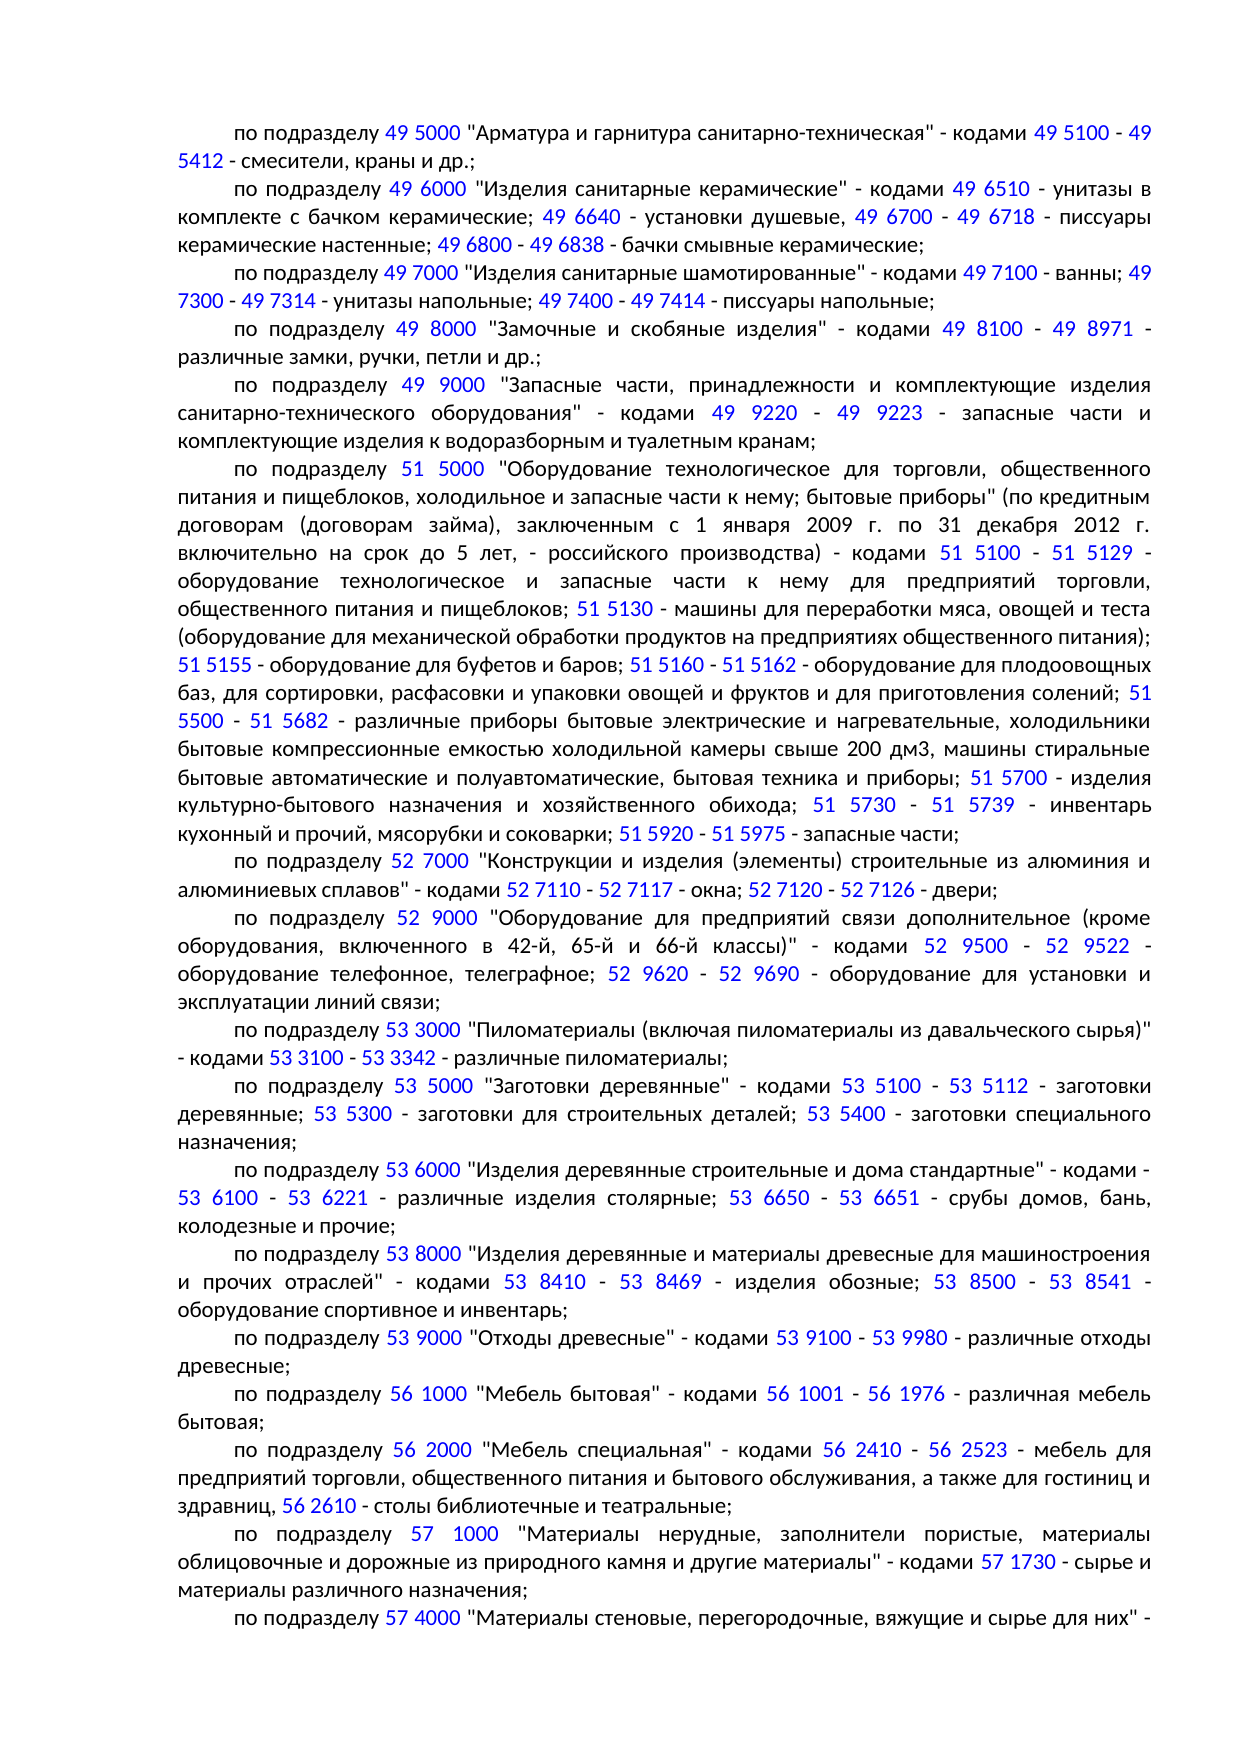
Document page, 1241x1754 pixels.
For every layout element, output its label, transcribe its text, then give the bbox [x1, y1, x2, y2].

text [177, 1603, 1152, 1631]
text по подразделу 51 5000 "Оборудование технологическое для торговли, общественного питания и пищеблоков, холодильное и запасные части к нему; бытовые приборы" (по кредитным договорам (договорам займа), заключенным с 1 января 2009 г. по 31 декабря 2012 г. включительно на срок до 5 лет, - российского производства) - кодами 51 5100 - 51 5129 - оборудование технологическое и запасные части к нему для предприятий торговли, общественного питания и пищеблоков; 51 5130 - машины для переработки мяса, овощей и теста (оборудование для механической обработки продуктов на предприятиях общественного питания); 51 5155 - оборудование для буфетов и баров; 51 5160 - 51 5162 - оборудование для плодоовощных баз, для сортировки, расфасовки и упаковки овощей и фруктов и для приготовления солений; 51 5500 - 51 5682 - различные приборы бытовые электрические и нагревательные, холодильники бытовые компрессионные емкостью холодильной камеры свыше 200 дм3, машины стиральные бытовые автоматические и полуавтоматические, бытовая техника и приборы; 51 5700 - изделия культурно-бытового назначения и хозяйственного обихода; 51 5730 - 51 5739 - инвентарь кухонный и прочий, мясорубки и соковарки; 51 5920 - 51 5975 - запасные части; [177, 454, 1152, 847]
text по подразделу 49 7000 "Изделия санитарные шамотированные" - кодами 49 7100 - ванны; 49 7300 - 49 7314 - унитазы напольные; 49 7400 - 49 7414 - писсуары напольные; [177, 258, 1152, 314]
text по подразделу 49 8000 "Замочные и скобяные изделия" - кодами 49 8100 - 49 8971 - различные замки, ручки, петли и др.; [177, 314, 1152, 370]
text по подразделу 53 8000 "Изделия деревянные и материалы древесные для машиностроения и прочих отраслей" - кодами 53 8410 - 53 8469 - изделия обозные; 53 8500 - 53 8541 - оборудование спортивное и инвентарь; [177, 1239, 1152, 1323]
text по подразделу 49 5000 "Арматура и гарнитура санитарно-техническая" - кодами 49 5100 - 49 5412 - смесители, краны и др.; [177, 118, 1152, 174]
text по подразделу 53 3000 "Пиломатериалы (включая пиломатериалы из давальческого сырья)" - кодами 53 3100 - 53 3342 - различные пиломатериалы; [177, 1015, 1152, 1071]
text по подразделу 53 6000 "Изделия деревянные строительные и дома стандартные" - кодами - 53 6100 - 53 6221 - различные изделия столярные; 53 6650 - 53 6651 - срубы домов, бань, колодезные и прочие; [177, 1155, 1152, 1239]
text по подразделу 53 9000 "Отходы древесные" - кодами 53 9100 - 53 9980 - различные отходы древесные; [177, 1323, 1152, 1379]
text по подразделу 56 2000 "Мебель специальная" - кодами 56 2410 - 56 2523 - мебель для предприятий торговли, общественного питания и бытового обслуживания, а также для гостиниц и здравниц, 56 2610 - столы библиотечные и театральные; [177, 1435, 1152, 1519]
text по подразделу 52 7000 "Конструкции и изделия (элементы) строительные из алюминия и алюминиевых сплавов" - кодами 52 7110 - 52 7117 - окна; 52 7120 - 52 7126 - двери; [177, 847, 1152, 903]
text по подразделу 57 1000 "Материалы нерудные, заполнители пористые, материалы облицовочные и дорожные из природного камня и другие материалы" - кодами 57 1730 - сырье и материалы различного назначения; [177, 1519, 1152, 1603]
text по подразделу 49 9000 "Запасные части, принадлежности и комплектующие изделия санитарно-технического оборудования" - кодами 49 9220 - 49 9223 - запасные части и комплектующие изделия к водоразборным и туалетным кранам; [177, 370, 1152, 454]
text по подразделу 53 5000 "Заготовки деревянные" - кодами 53 5100 - 53 5112 - заготовки деревянные; 53 5300 - заготовки для строительных деталей; 53 5400 - заготовки специального назначения; [177, 1071, 1152, 1155]
text по подразделу 56 1000 "Мебель бытовая" - кодами 56 1001 - 56 1976 - различная мебель бытовая; [177, 1379, 1152, 1435]
text по подразделу 49 6000 "Изделия санитарные керамические" - кодами 49 6510 - унитазы в комплекте с бачком керамические; 49 6640 - установки душевые, 49 6700 - 49 6718 - писсуары керамические настенные; 49 6800 - 49 6838 - бачки смывные керамические; [177, 174, 1152, 258]
text по подразделу 52 9000 "Оборудование для предприятий связи дополнительное (кроме оборудования, включенного в 42-й, 65-й и 66-й классы)" - кодами 52 9500 - 52 9522 - оборудование телефонное, телеграфное; 52 9620 - 52 9690 - оборудование для установки и эксплуатации линий связи; [177, 903, 1152, 1015]
